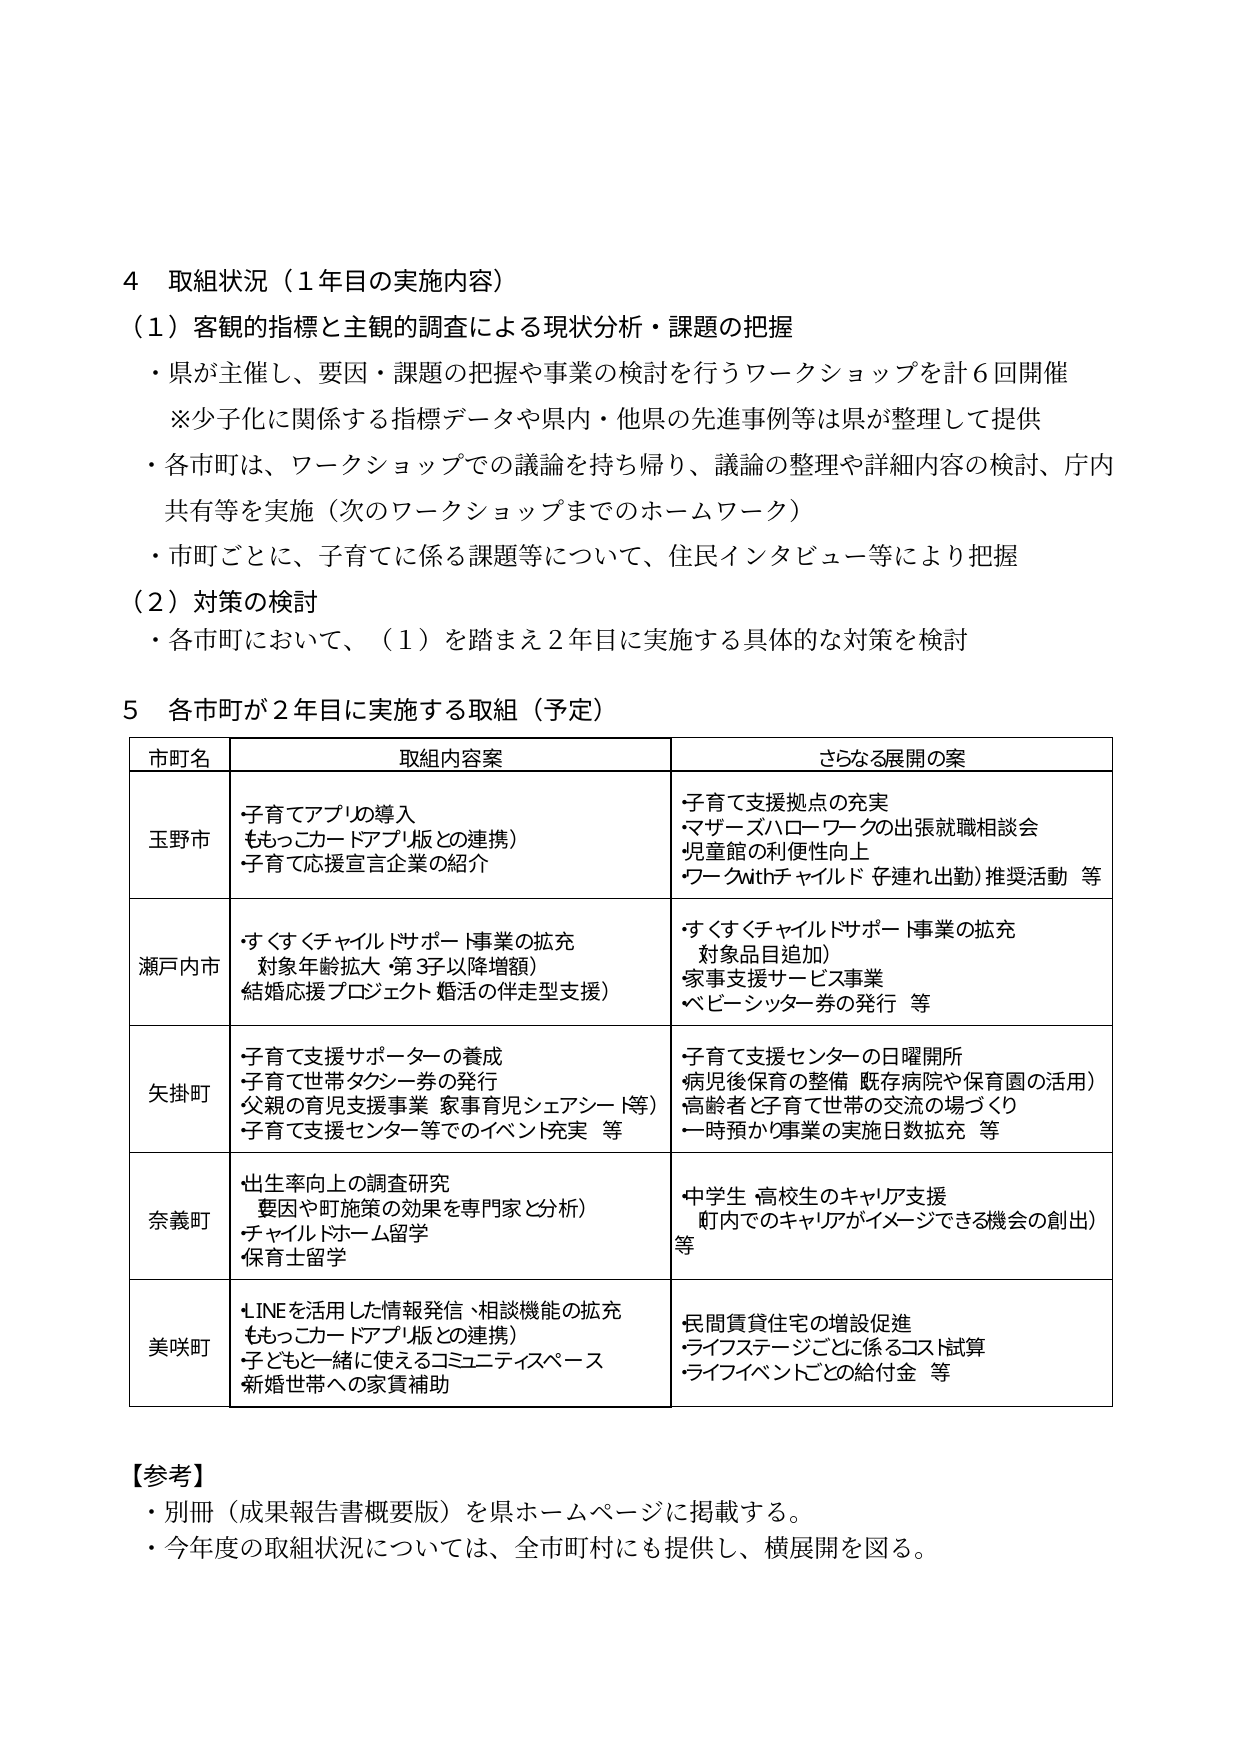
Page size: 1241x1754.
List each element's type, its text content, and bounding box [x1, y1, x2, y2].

text ・各市町は、ワークショップでの議論を持ち帰り、議論の整理や詳細内容の検討、庁内 [139, 437, 1122, 483]
text 【参考】 [118, 1457, 1122, 1493]
text ５ 各市町が２年目に実施する取組（予定） [118, 691, 1122, 727]
text ・今年度の取組状況については、全市町村にも提供し、横展開を図る。 [139, 1529, 1122, 1565]
text ※少子化に関係する指標データや県内・他県の先進事例等は県が整理して提供 [170, 392, 1122, 437]
text ・県が主催し、要因・課題の把握や事業の検討を行うワークショップを計６回開催 [118, 346, 1122, 392]
text ・市町ごとに、子育てに係る課題等について、住民インタビュー等により把握 [118, 529, 1122, 575]
text （２）対策の検討 [118, 575, 1122, 621]
text ４ 取組状況（１年目の実施内容） [118, 254, 1122, 300]
text ・別冊（成果報告書概要版）を県ホームページに掲載する。 [139, 1493, 1122, 1529]
text 共有等を実施（次のワークショップまでのホームワーク） [139, 483, 1122, 529]
text ・各市町において、（１）を踏まえ２年目に実施する具体的な対策を検討 [118, 621, 1122, 657]
text （１）客観的指標と主観的調査による現状分析・課題の把握 [118, 300, 1122, 346]
